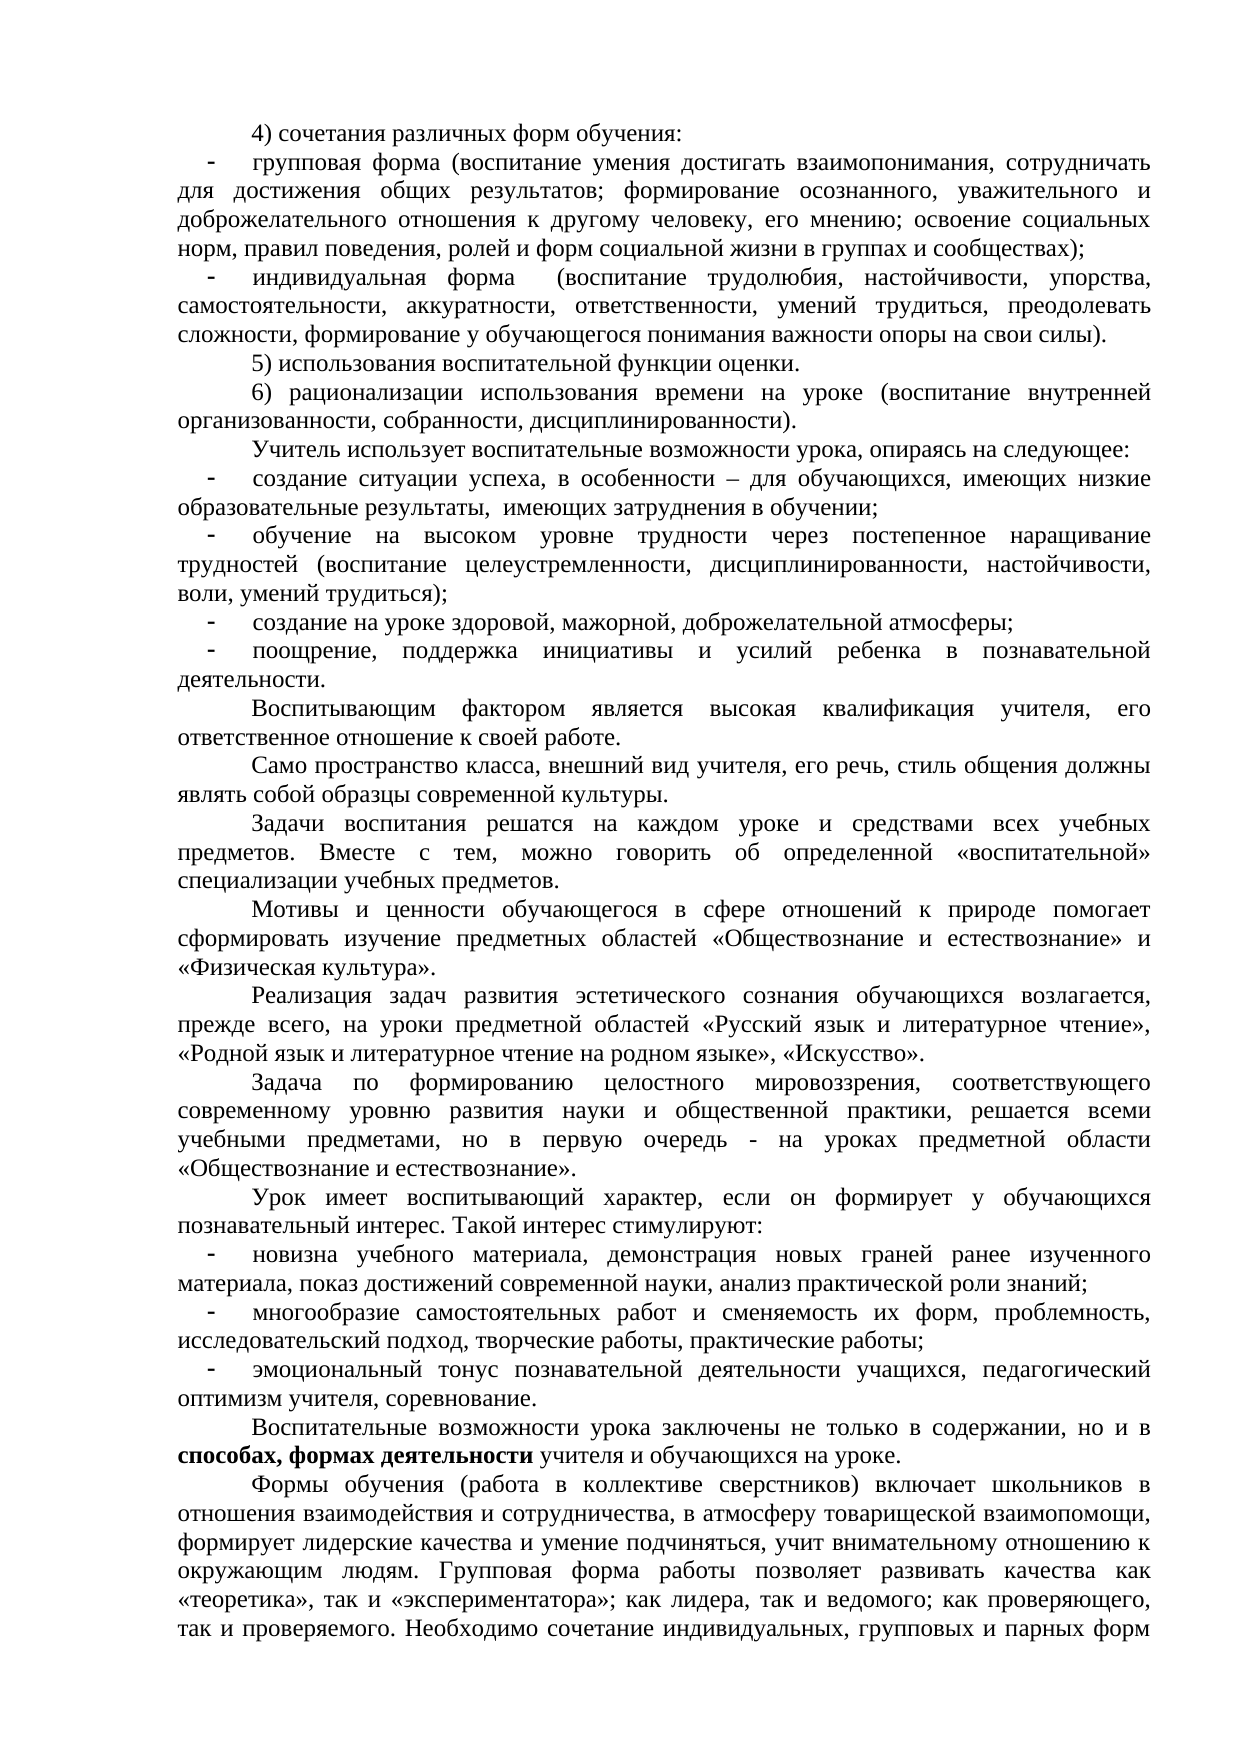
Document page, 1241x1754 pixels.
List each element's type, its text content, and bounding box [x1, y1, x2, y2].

list групповая форма (воспитание умения достигать взаимопонимания, сотрудничать для достижения общих результатов; формирование осознанного, уважительного и доброжелательного отношения к другому человеку, его мнению; освоение социальных норм, правил поведения, ролей и форм социальной жизни в группах и сообществах); [177, 147, 1152, 262]
text Задачи воспитания решатся на каждом уроке и средствами всех учебных предметов. Вместе с тем, можно говорить об определенной «воспитательной» специализации учебных предметов. [177, 808, 1152, 894]
text Реализация задач развития эстетического сознания обучающихся возлагается, прежде всего, на уроки предметной областей «Русский язык и литературное чтение», «Родной язык и литературное чтение на родном языке», «Искусство». [177, 981, 1152, 1067]
list обучение на высоком уровне трудности через постепенное наращивание трудностей (воспитание целеустремленности, дисциплинированности, настойчивости, воли, умений трудиться); [177, 521, 1152, 607]
text 5) использования воспитательной функции оценки. [177, 348, 1152, 377]
text Урок имеет воспитывающий характер, если он формирует у обучающихся познавательный интерес. Такой интерес стимулируют: [177, 1182, 1152, 1239]
list новизна учебного материала, демонстрация новых граней ранее изученного материала, показ достижений современной науки, анализ практической роли знаний; [177, 1239, 1152, 1297]
list создание на уроке здоровой, мажорной, доброжелательной атмосферы; [177, 607, 1152, 636]
text 6) рационализации использования времени на уроке (воспитание внутренней организованности, собранности, дисциплинированности). [177, 377, 1152, 434]
text Само пространство класса, внешний вид учителя, его речь, стиль общения должны являть собой образцы современной культуры. [177, 751, 1152, 808]
list индивидуальная форма (воспитание трудолюбия, настойчивости, упорства, самостоятельности, аккуратности, ответственности, умений трудиться, преодолевать сложности, формирование у обучающегося понимания важности опоры на свои силы). [177, 262, 1152, 348]
list эмоциональный тонус познавательной деятельности учащихся, педагогический оптимизм учителя, соревнование. [177, 1354, 1152, 1412]
text Учитель использует воспитательные возможности урока, опираясь на следующее: [177, 434, 1152, 463]
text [177, 1469, 1152, 1642]
text Задача по формированию целостного мировоззрения, соответствующего современному уровню развития науки и общественной практики, решается всеми учебными предметами, но в первую очередь - на уроках предметной области «Обществознание и естествознание». [177, 1067, 1152, 1182]
text 4) сочетания различных форм обучения: [177, 118, 1152, 147]
list создание ситуации успеха, в особенности – для обучающихся, имеющих низкие образовательные результаты, имеющих затруднения в обучении; [177, 463, 1152, 521]
text Воспитательные возможности урока заключены не только в содержании, но и в способах, формах деятельности учителя и обучающихся на уроке. [177, 1412, 1152, 1469]
list многообразие самостоятельных работ и сменяемость их форм, проблемность, исследовательский подход, творческие работы, практические работы; [177, 1297, 1152, 1354]
text Мотивы и ценности обучающегося в сфере отношений к природе помогает сформировать изучение предметных областей «Обществознание и естествознание» и «Физическая культура». [177, 894, 1152, 981]
text Воспитывающим фактором является высокая квалификация учителя, его ответственное отношение к своей работе. [177, 693, 1152, 751]
list поощрение, поддержка инициативы и усилий ребенка в познавательной деятельности. [177, 636, 1152, 693]
